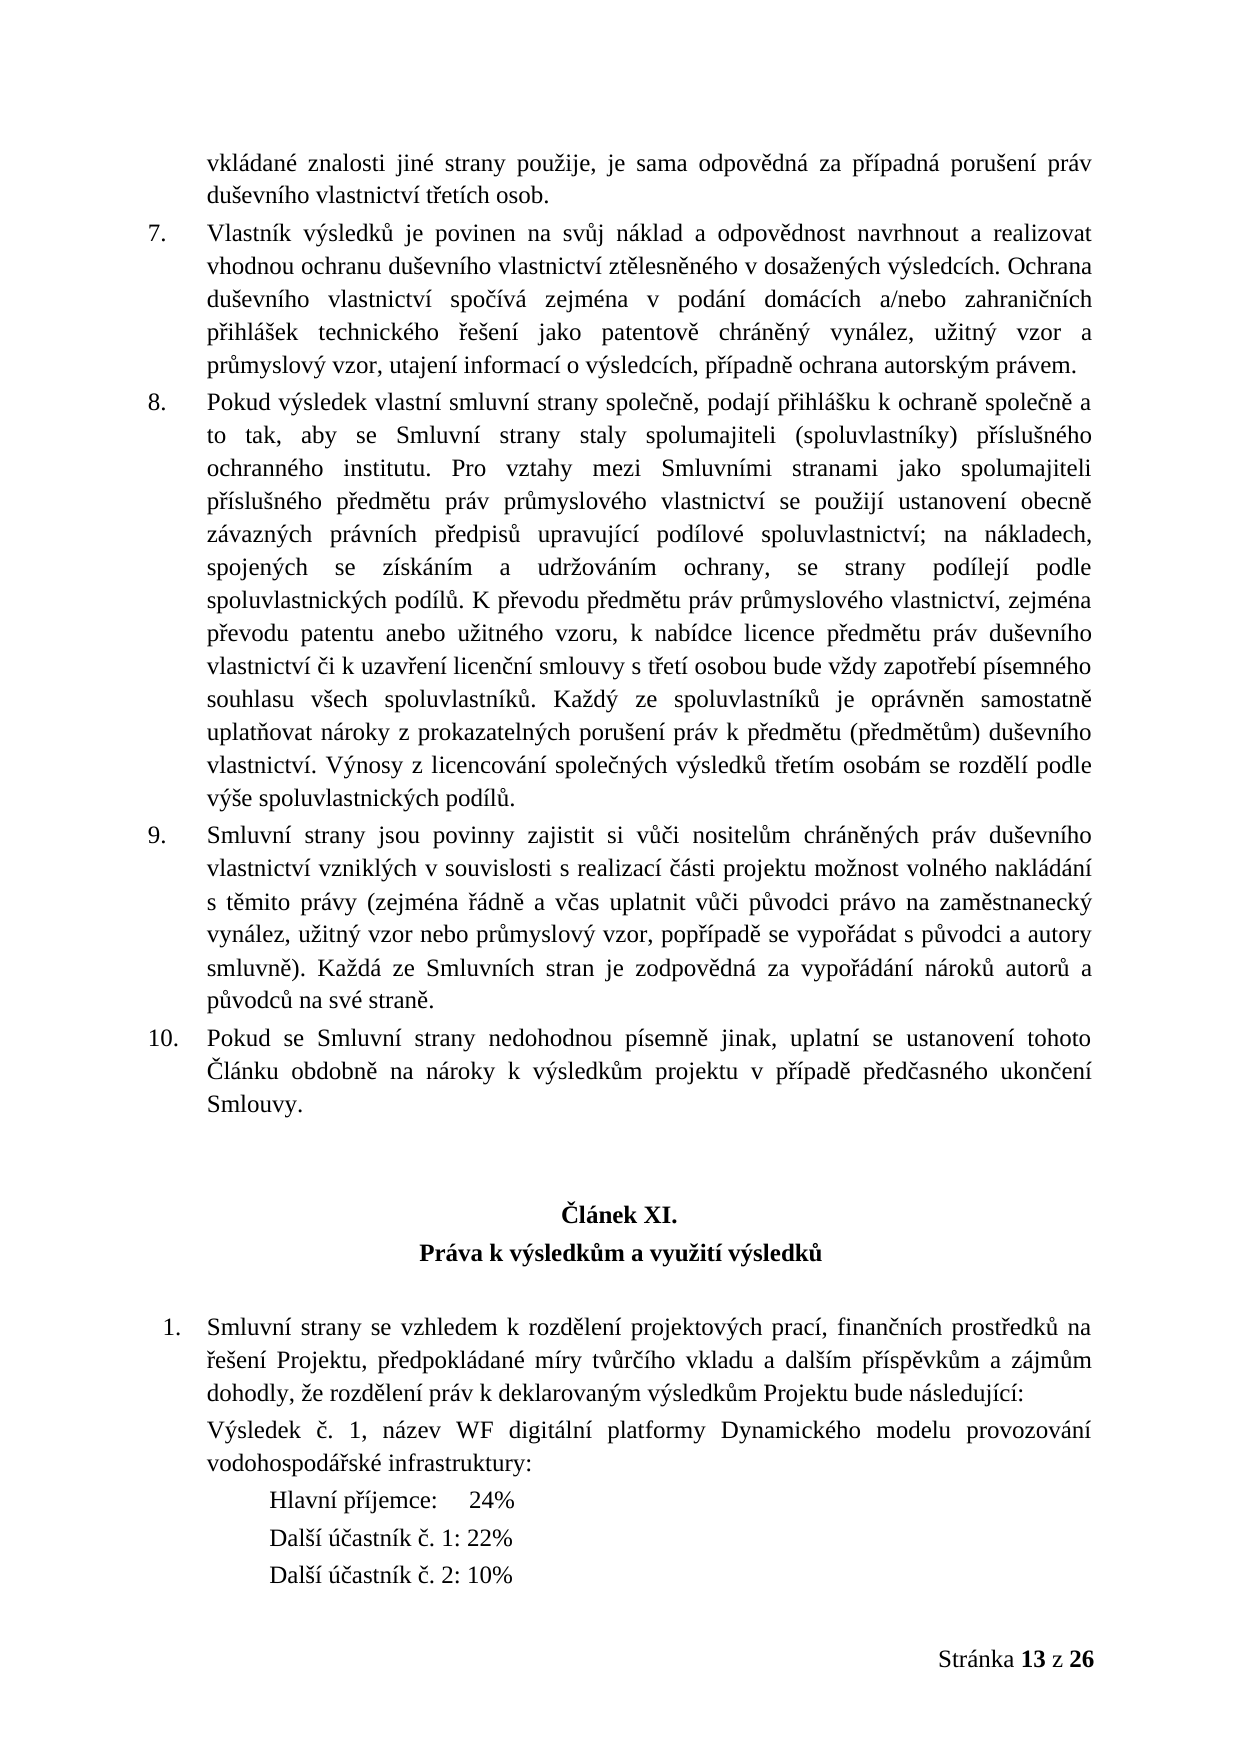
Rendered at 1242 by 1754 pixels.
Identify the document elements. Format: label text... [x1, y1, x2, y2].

text Hlavní příjemce: 24% [269, 1485, 1093, 1514]
list Pokud výsledek vlastní smluvní strany společně, podají přihlášku k ochraně společně a to tak, aby se Smluvní strany staly spolumajiteli (spoluvlastníky) příslušného ochranného institutu. Pro vztahy mezi Smluvními stranami jako spolumajiteli příslušného předmětu práv průmyslového vlastnictví se použijí ustanovení obecně závazných právních předpisů upravující podílové spoluvlastnictví; na nákladech, spojených se získáním a udržováním ochrany, se strany podílejí podle spoluvlastnických podílů. K převodu předmětu práv průmyslového vlastnictví, zejména převodu patentu anebo užitného vzoru, k nabídce licence předmětu práv duševního vlastnictví či k uzavření licenční smlouvy s třetí osobou bude vždy zapotřebí písemného souhlasu všech spoluvlastníků. Každý ze spoluvlastníků je oprávněn samostatně uplatňovat nároky z prokazatelných porušení práv k předmětu (předmětům) duševního vlastnictví. Výnosy z licencování společných výsledků třetím osobám se rozdělí podle výše spoluvlastnických podílů. [148, 387, 1093, 812]
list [148, 148, 1093, 209]
text Další účastník č. 1: 22% [269, 1523, 1093, 1551]
list Smluvní strany se vzhledem k rozdělení projektových prací, finančních prostředků na řešení Projektu, předpokládané míry tvůrčího vkladu a dalším příspěvkům a zájmům dohodly, že rozdělení práv k deklarovaným výsledkům Projektu bude následující: [162, 1312, 1093, 1407]
list Vlastník výsledků je povinen na svůj náklad a odpovědnost navrhnout a realizovat vhodnou ochranu duševního vlastnictví ztělesněného v dosažených výsledcích. Ochrana duševního vlastnictví spočívá zejména v podání domácích a/nebo zahraničních přihlášek technického řešení jako patentově chráněný vynález, užitný vzor a průmyslový vzor, utajení informací o výsledcích, případně ochrana autorským právem. [148, 218, 1093, 379]
text Článek XI. [183, 1200, 1055, 1229]
text Další účastník č. 2: 10% [269, 1560, 1093, 1588]
text Výsledek č. 1, název WF digitální platformy Dynamického modelu provozování vodohospodářské infrastruktury: [207, 1415, 1093, 1477]
list Smluvní strany jsou povinny zajistit si vůči nositelům chráněných práv duševního vlastnictví vzniklých v souvislosti s realizací části projektu možnost volného nakládání s těmito právy (zejména řádně a včas uplatnit vůči původci právo na zaměstnanecký vynález, užitný vzor nebo průmyslový vzor, popřípadě se vypořádat s původci a autory smluvně). Každá ze Smluvních stran je zodpovědná za vypořádání nároků autorů a původců na své straně. [148, 821, 1093, 1014]
text Práva k výsledkům a využití výsledků [149, 1238, 1093, 1266]
list Pokud se Smluvní strany nedohodnou písemně jinak, uplatní se ustanovení tohoto Článku obdobně na nároky k výsledkům projektu v případě předčasného ukončení Smlouvy. [148, 1023, 1093, 1118]
